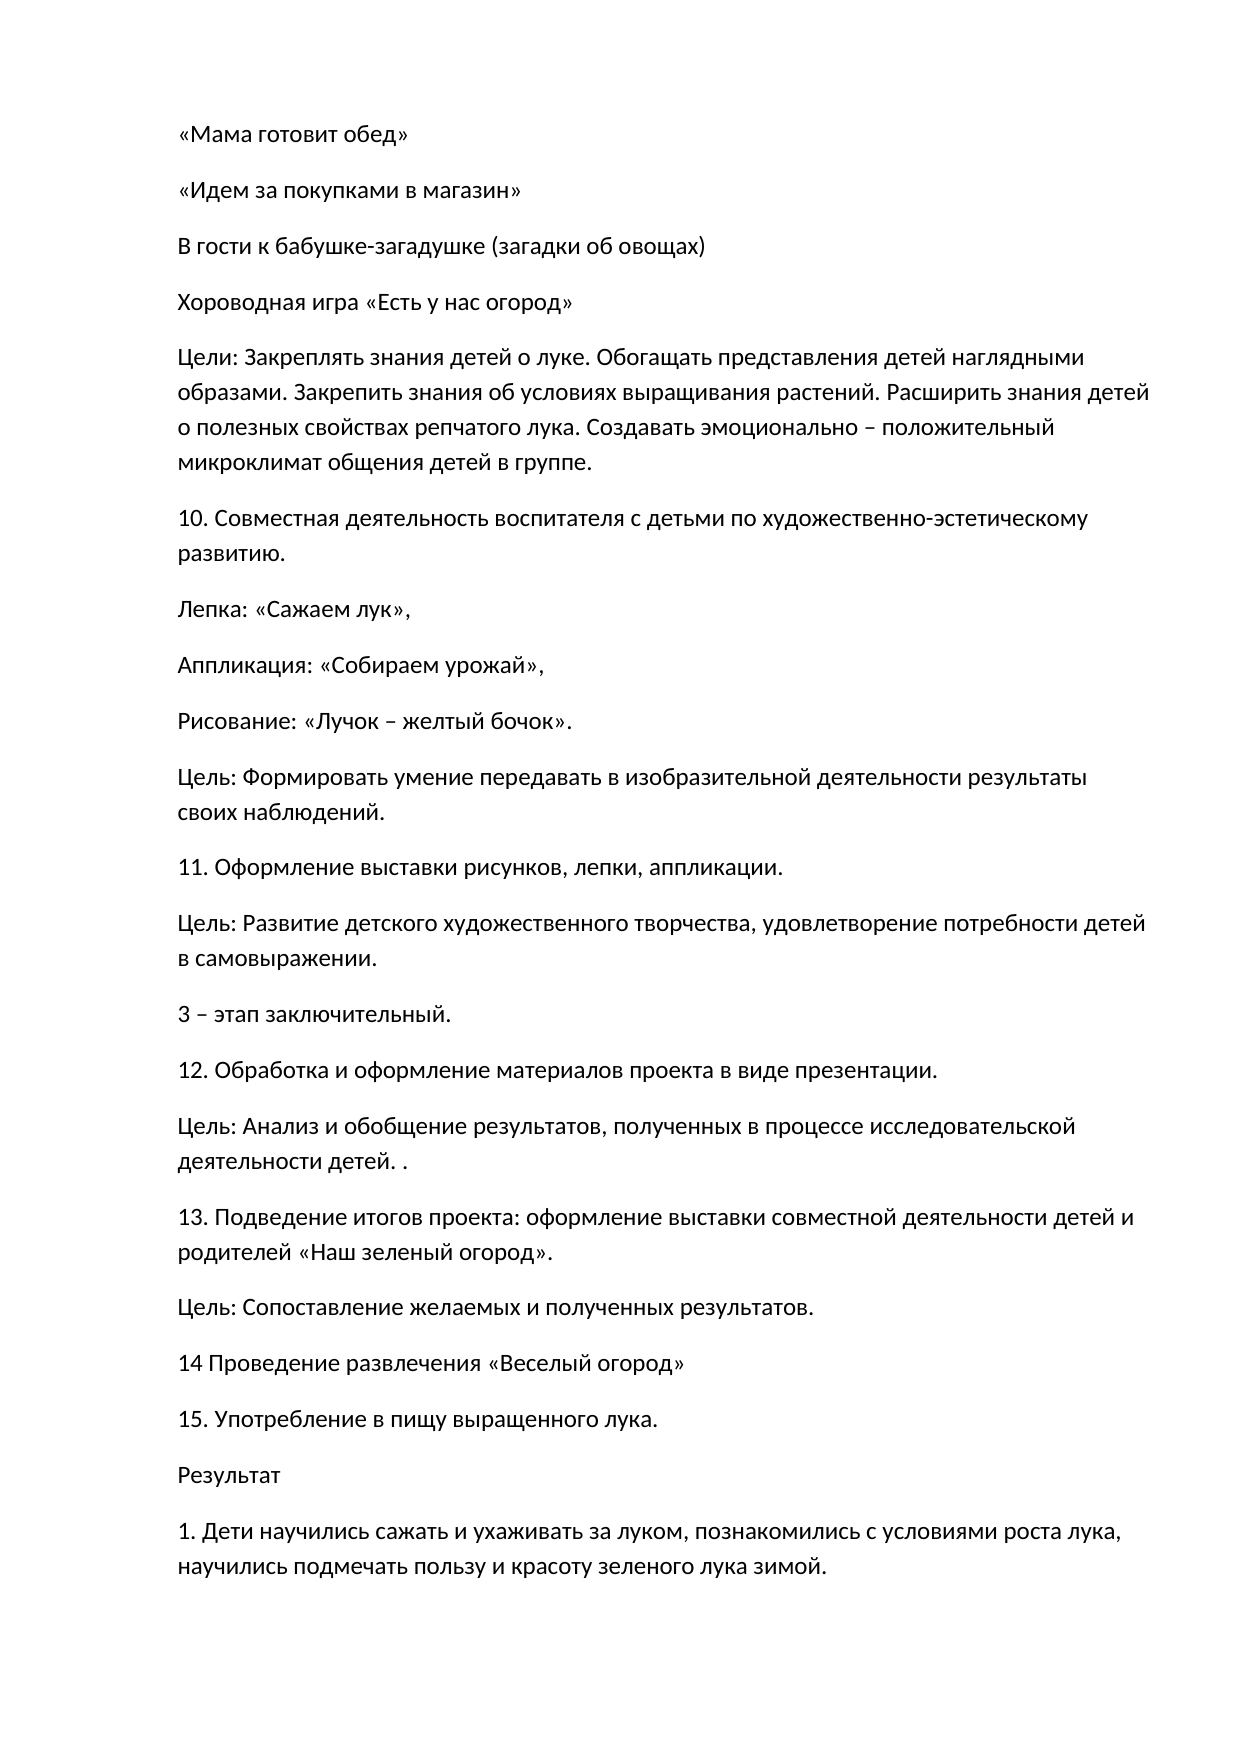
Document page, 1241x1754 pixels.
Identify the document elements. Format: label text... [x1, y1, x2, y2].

text Цель: Анализ и обобщение результатов, полученных в процессе исследовательской деятельности детей. . [177, 1110, 1152, 1175]
text Цель: Сопоставление желаемых и полученных результатов. [177, 1291, 1152, 1322]
text Аппликация: «Собираем урожай», [177, 649, 1152, 679]
text Хороводная игра «Есть у нас огород» [177, 286, 1152, 316]
text В гости к бабушке-загадушке (загадки об овощах) [177, 230, 1152, 260]
text Рисование: «Лучок – желтый бочок». [177, 705, 1152, 735]
text Цели: Закреплять знания детей о луке. Обогащать представления детей наглядными образами. Закрепить знания об условиях выращивания растений. Расширить знания детей о полезных свойствах репчатого лука. Создавать эмоционально – положительный микроклимат общения детей в группе. [177, 341, 1152, 477]
text 12. Обработка и оформление материалов проекта в виде презентации. [177, 1054, 1152, 1084]
text 14 Проведение развлечения «Веселый огород» [177, 1347, 1152, 1378]
text Цель: Развитие детского художественного творчества, удовлетворение потребности детей в самовыражении. [177, 907, 1152, 973]
text 11. Оформление выставки рисунков, лепки, аппликации. [177, 851, 1152, 882]
text 15. Употребление в пищу выращенного лука. [177, 1403, 1152, 1434]
text 1. Дети научились сажать и ухаживать за луком, познакомились с условиями роста лука, научились подмечать пользу и красоту зеленого лука зимой. [177, 1515, 1152, 1580]
text «Мама готовит обед» [177, 118, 1152, 149]
text Результат [177, 1459, 1152, 1489]
text 10. Совместная деятельность воспитателя с детьми по художественно-эстетическому развитию. [177, 502, 1152, 568]
text «Идем за покупками в магазин» [177, 174, 1152, 204]
text Цель: Формировать умение передавать в изобразительной деятельности результаты своих наблюдений. [177, 761, 1152, 826]
text 13. Подведение итогов проекта: оформление выставки совместной деятельности детей и родителей «Наш зеленый огород». [177, 1201, 1152, 1266]
text Лепка: «Сажаем лук», [177, 593, 1152, 624]
text 3 – этап заключительный. [177, 998, 1152, 1029]
